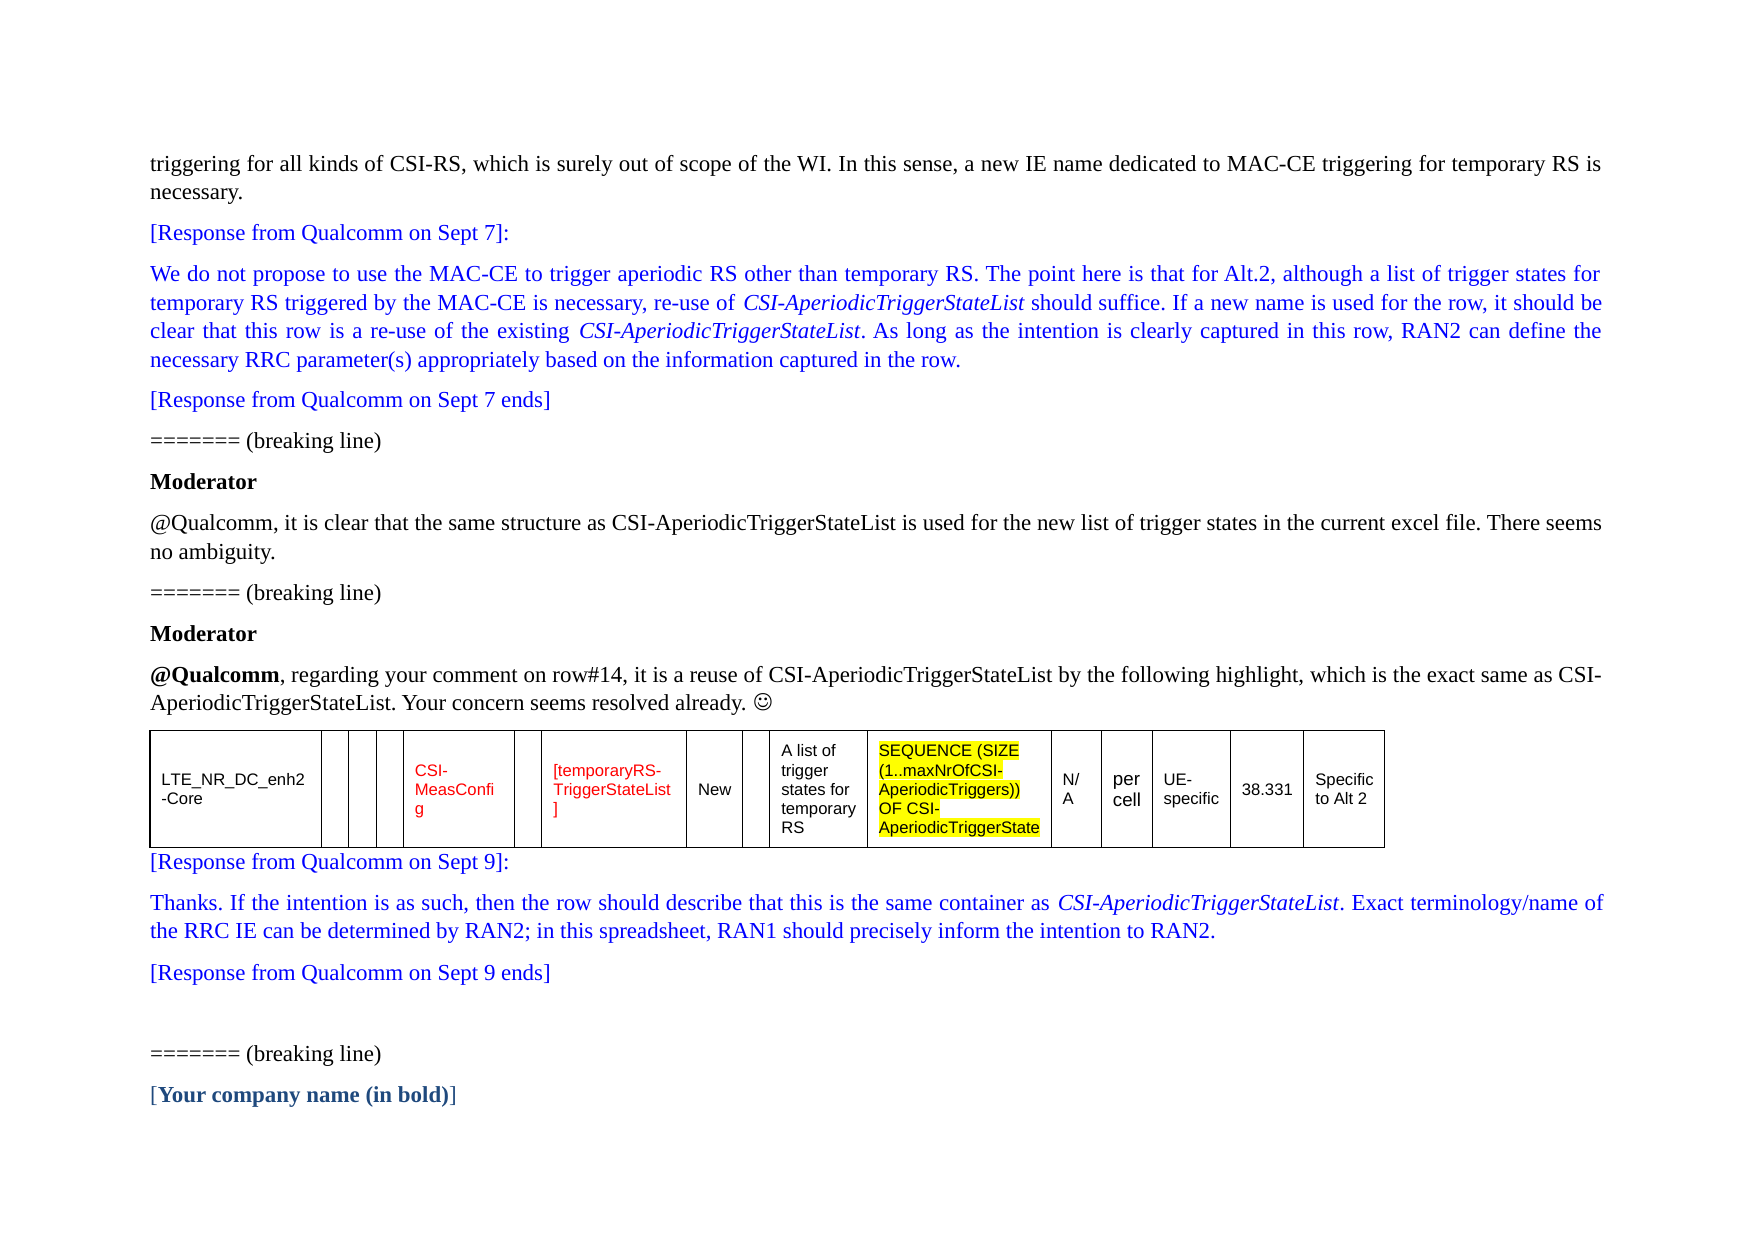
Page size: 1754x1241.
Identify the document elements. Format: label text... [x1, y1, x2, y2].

text [Your company name (in bold)] [150, 1081, 1604, 1108]
text [Response from Qualcomm on Sept 9]: [150, 848, 1604, 874]
text ======= (breaking line) [150, 1040, 1604, 1067]
table_header [515, 731, 541, 847]
table_header CSI-MeasConfig [404, 731, 514, 847]
table_header [349, 731, 376, 847]
text [Response from Qualcomm on Sept 9 ends] [150, 958, 1604, 985]
text ======= (breaking line) [150, 427, 1604, 454]
text [Response from Qualcomm on Sept 7 ends] [150, 387, 1604, 413]
table_header 38.331 [1231, 731, 1303, 847]
text Thanks. If the intention is as such, then the row should describe that this is the same container as CSI-AperiodicTriggerStateList. Exact terminology/name of the RRC IE can be determined by RAN2; in this spreadsheet, RAN1 should precisely inform the intention to RAN2. [150, 889, 1604, 944]
text ======= (breaking line) [150, 579, 1604, 605]
table_header New [687, 731, 742, 847]
text We do not propose to use the MAC-CE to trigger aperiodic RS other than temporary RS. The point here is that for Alt.2, although a list of trigger states for temporary RS triggered by the MAC-CE is necessary, re-use of CSI-AperiodicTriggerStateList should suffice. If a new name is used for the row, it should be clear that this row is a re-use of the existing CSI-AperiodicTriggerStateList. As long as the intention is clearly captured in this row, RAN2 can define the necessary RRC parameter(s) appropriately based on the information captured in the row. [150, 260, 1604, 372]
table_header [temporaryRS-TriggerStateList] [542, 731, 686, 847]
table_header [322, 731, 348, 847]
table_header A list of trigger states for temporary RS [770, 731, 867, 847]
text Moderator [150, 468, 1604, 495]
table_header LTE_NR_DC_enh2-Core [151, 731, 321, 847]
table_header N/A [1052, 731, 1101, 847]
text Moderator [150, 620, 1604, 646]
table_header per cell [1102, 731, 1152, 847]
text [Response from Qualcomm on Sept 7]: [150, 219, 1604, 246]
text @Qualcomm, it is clear that the same structure as CSI-AperiodicTriggerStateList is used for the new list of trigger states in the current excel file. There seems no ambiguity. [150, 509, 1604, 564]
table_header [377, 731, 403, 847]
table_header UE-specific [1153, 731, 1230, 847]
table_header SEQUENCE (SIZE (1..maxNrOfCSI-AperiodicTriggers)) OF CSI-AperiodicTriggerState [868, 731, 1051, 847]
table_header Specific to Alt 2 [1304, 731, 1384, 847]
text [150, 150, 1604, 205]
table_header [743, 731, 769, 847]
text @Qualcomm, regarding your comment on row#14, it is a reuse of CSI-AperiodicTriggerStateList by the following highlight, which is the exact same as CSI-AperiodicTriggerStateList. Your concern seems resolved already. [150, 661, 1604, 715]
